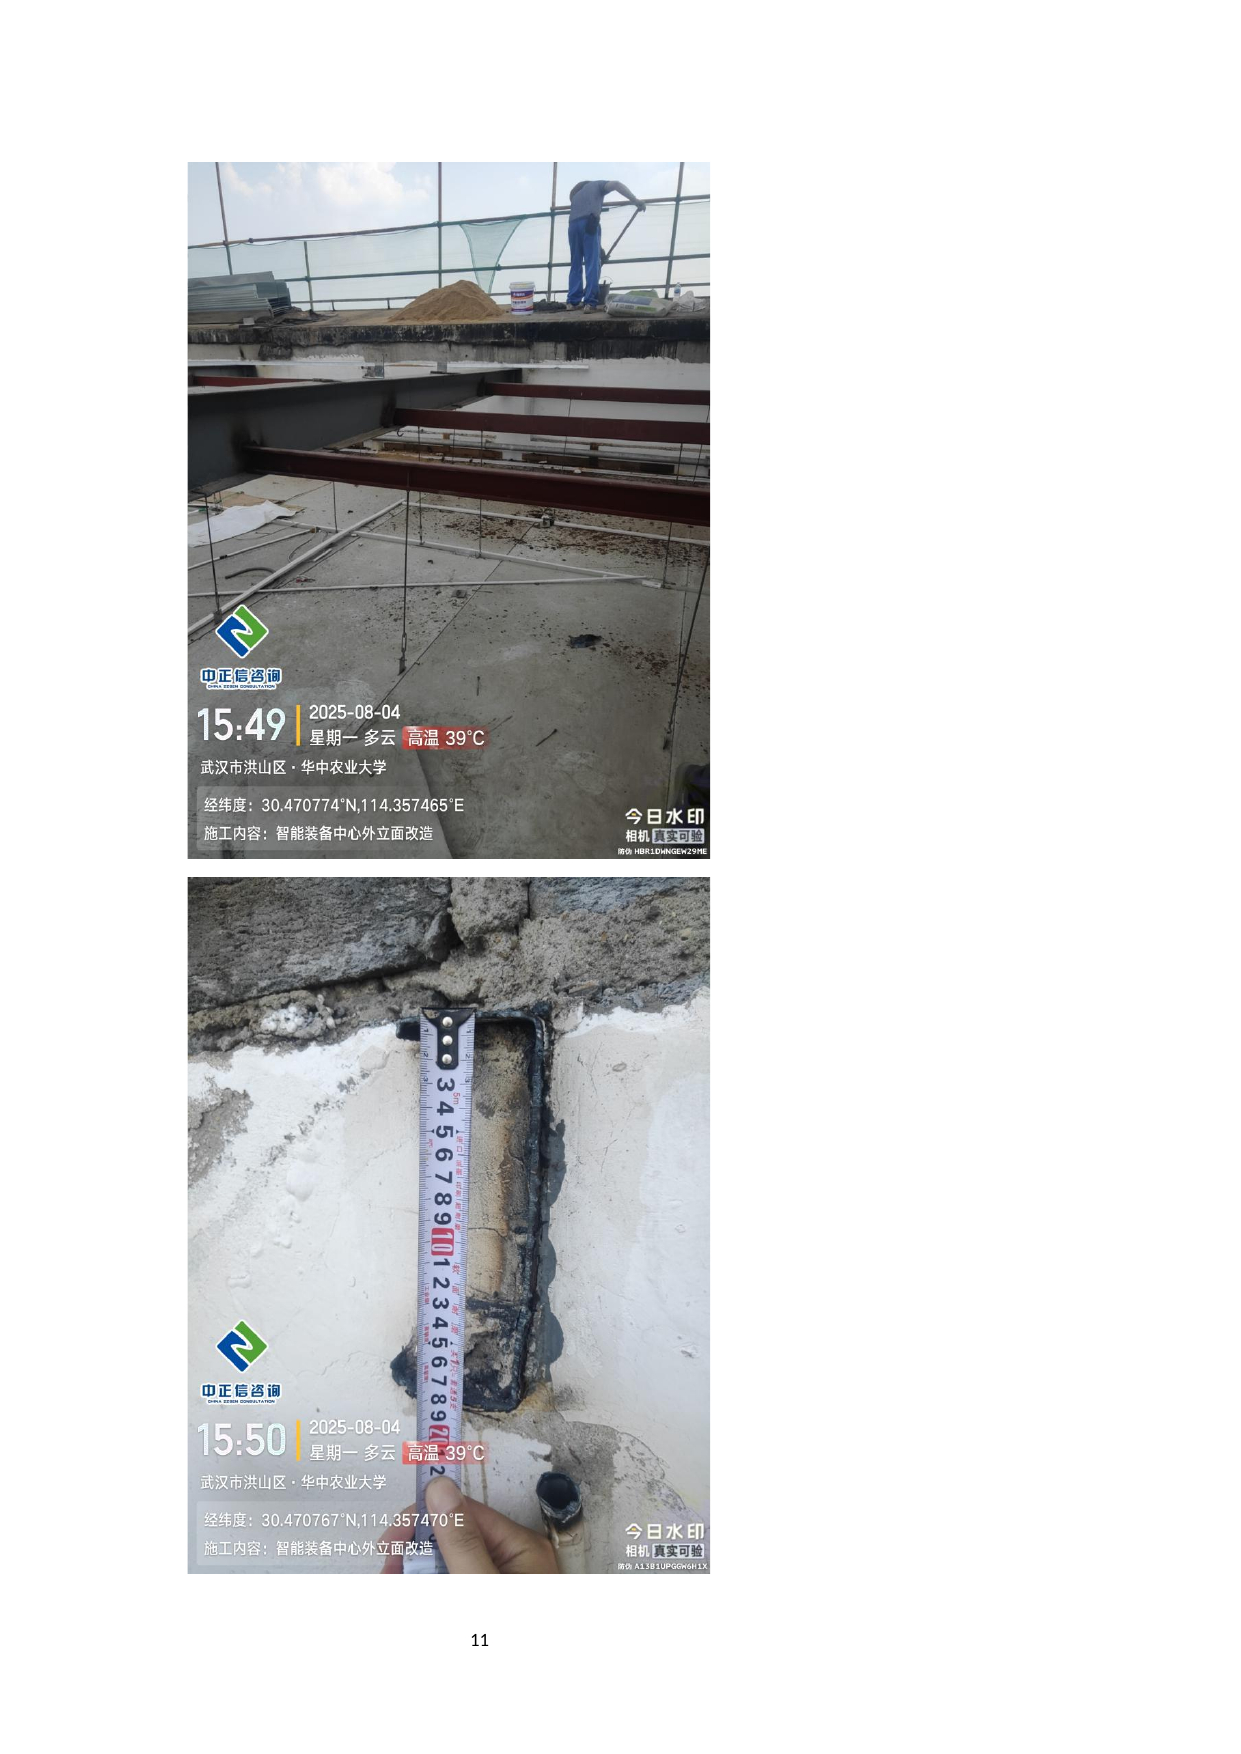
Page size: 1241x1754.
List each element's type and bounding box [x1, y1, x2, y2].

picture [187, 877, 711, 1574]
picture [187, 162, 711, 859]
